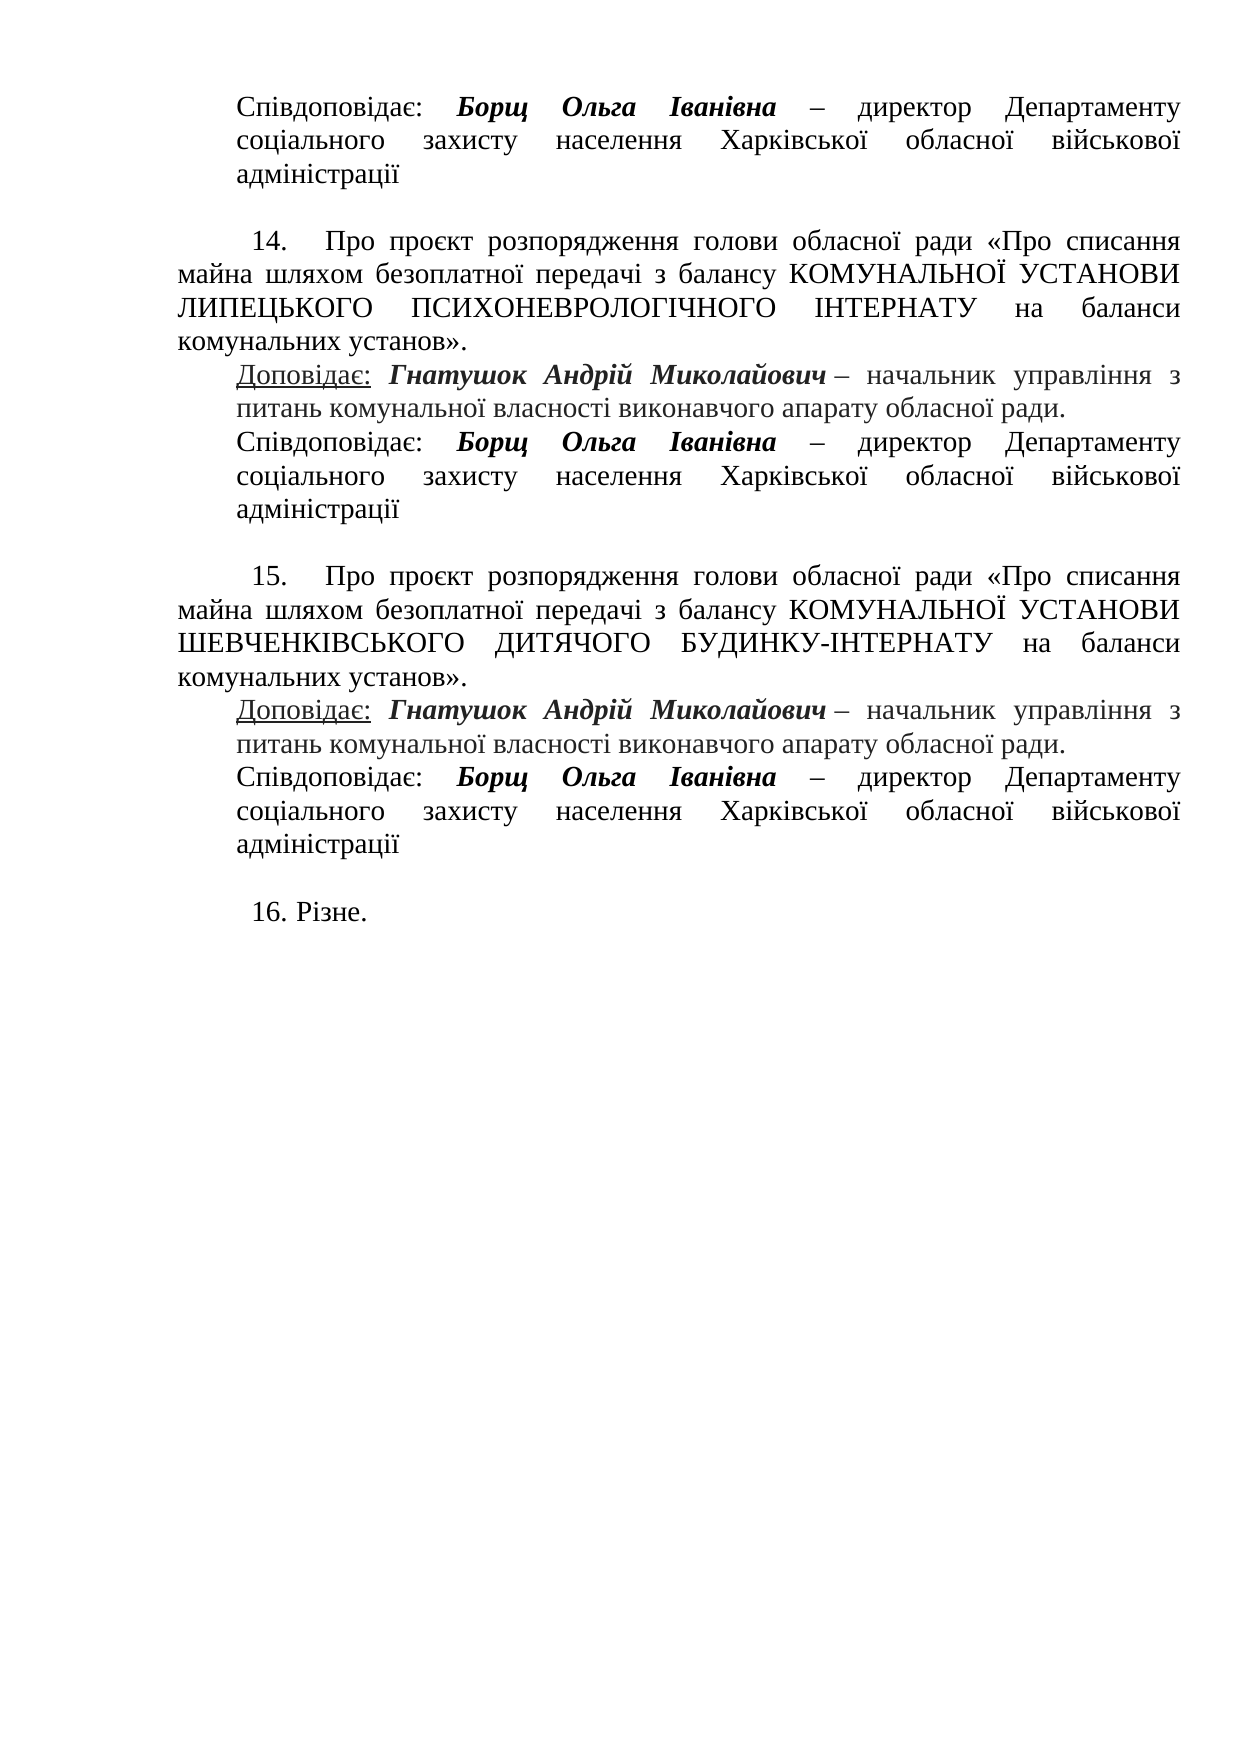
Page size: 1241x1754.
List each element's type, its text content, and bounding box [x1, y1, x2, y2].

text Доповідає: Гнатушок Андрій Миколайович – начальник управління з питань комунальної власності виконавчого апарату обласної ради. [236, 692, 1181, 759]
list Про проєкт розпорядження голови обласної ради «Про списання майна шляхом безоплатної передачі з балансу КОМУНАЛЬНОЇ УСТАНОВИ ШЕВЧЕНКІВСЬКОГО ДИТЯЧОГО БУДИНКУ-ІНТЕРНАТУ на баланси комунальних установ». [177, 558, 1181, 692]
text Співдоповідає: Борщ Ольга Іванівна – директор Департаменту соціального захисту населення Харківської обласної військової адміністрації [236, 424, 1181, 525]
text Співдоповідає: Борщ Ольга Іванівна – директор Департаменту соціального захисту населення Харківської обласної військової адміністрації [236, 759, 1181, 860]
list Різне. [251, 894, 1181, 927]
list Про проєкт розпорядження голови обласної ради «Про списання майна шляхом безоплатної передачі з балансу КОМУНАЛЬНОЇ УСТАНОВИ ЛИПЕЦЬКОГО ПСИХОНЕВРОЛОГІЧНОГО ІНТЕРНАТУ на баланси комунальних установ». [177, 223, 1181, 357]
text Доповідає: Гнатушок Андрій Миколайович – начальник управління з питань комунальної власності виконавчого апарату обласної ради. [236, 357, 1181, 424]
text Співдоповідає: Борщ Ольга Іванівна – директор Департаменту соціального захисту населення Харківської обласної військової адміністрації [236, 89, 1181, 189]
